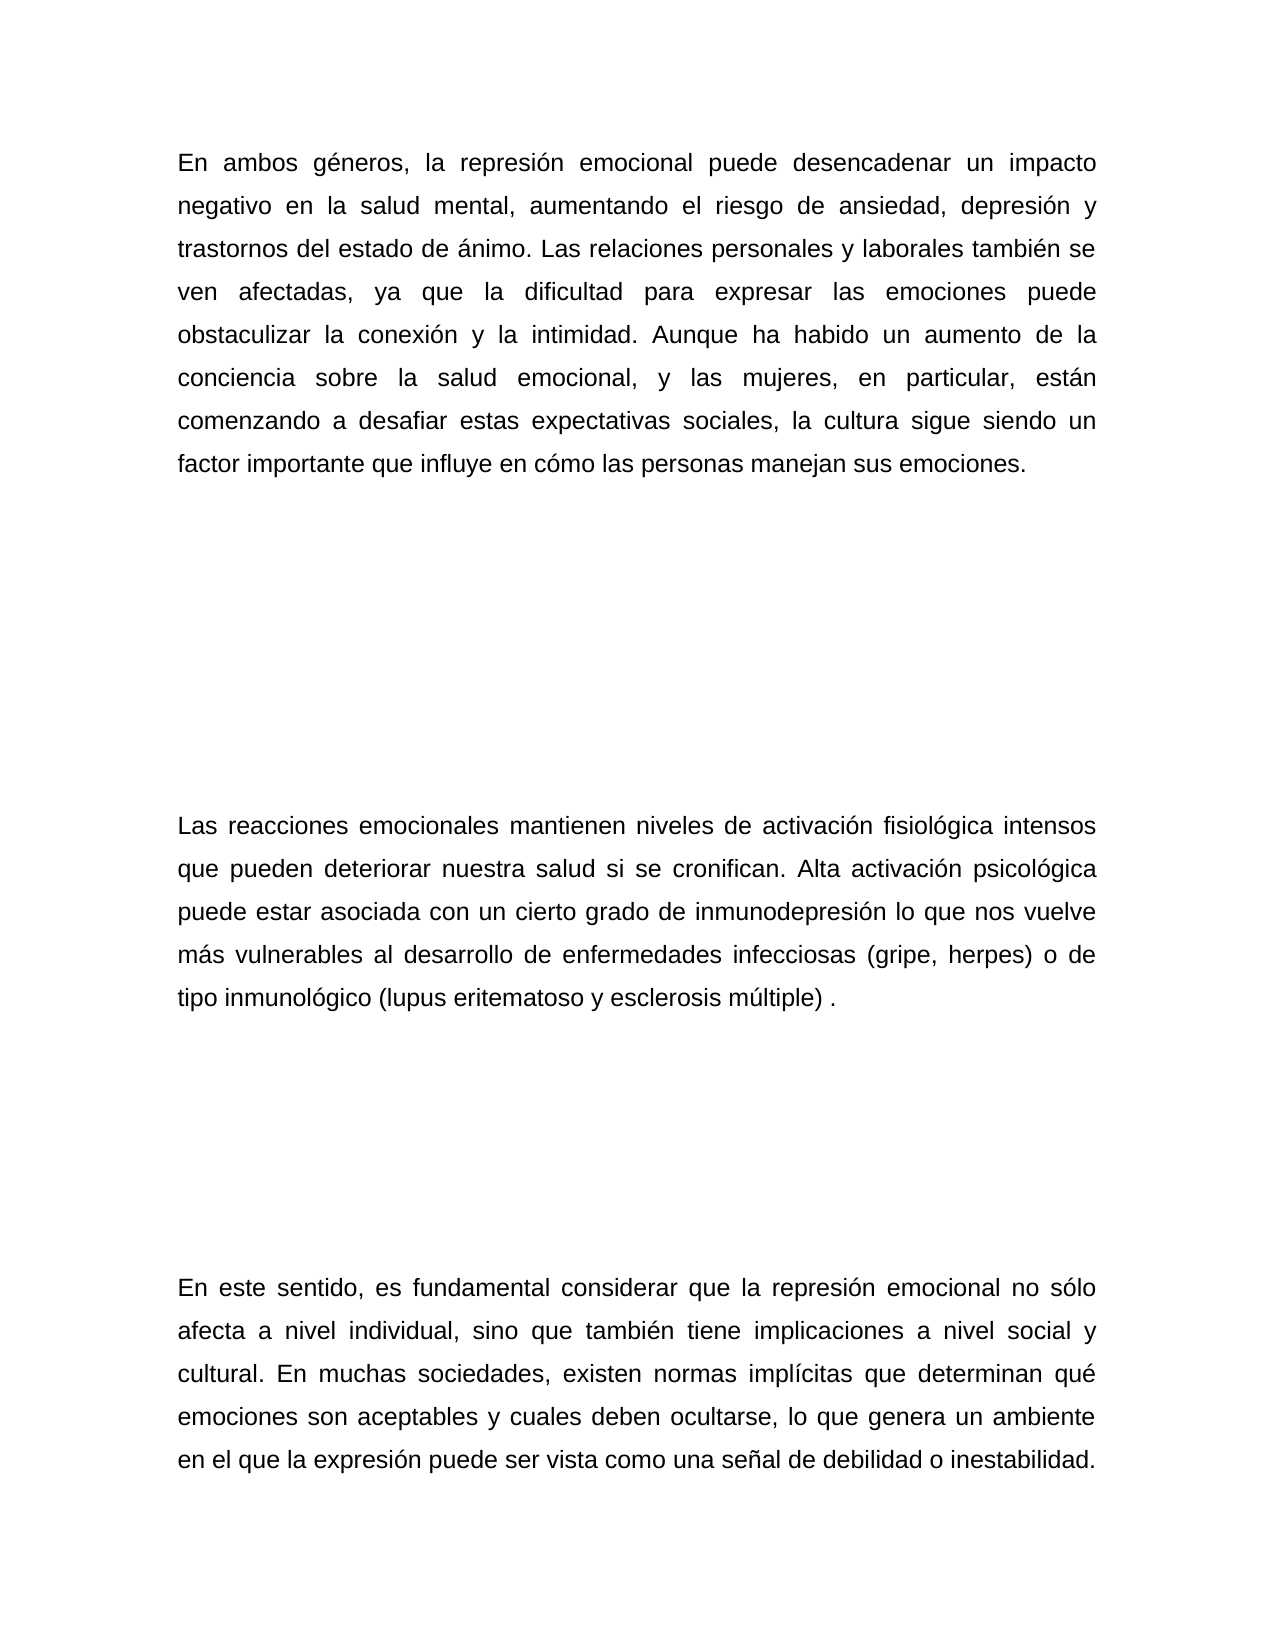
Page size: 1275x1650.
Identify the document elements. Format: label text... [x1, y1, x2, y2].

text En este sentido, es fundamental considerar que la represión emocional no sólo afecta a nivel individual, sino que también tiene implicaciones a nivel social y cultural. En muchas sociedades, existen normas implícitas que determinan qué emociones son aceptables y cuales deben ocultarse, lo que genera un ambiente en el que la expresión puede ser vista como una señal de debilidad o inestabilidad. [177, 1273, 1098, 1474]
text Las reacciones emocionales mantienen niveles de activación fisiológica intensos que pueden deteriorar nuestra salud si se cronifican. Alta activación psicológica puede estar asociada con un cierto grado de inmunodepresión lo que nos vuelve más vulnerables al desarrollo de enfermedades infecciosas (gripe, herpes) o de tipo inmunológico (lupus eritematoso y esclerosis múltiple) . [177, 811, 1098, 1012]
text En ambos géneros, la represión emocional puede desencadenar un impacto negativo en la salud mental, aumentando el riesgo de ansiedad, depresión y trastornos del estado de ánimo. Las relaciones personales y laborales también se ven afectadas, ya que la dificultad para expresar las emociones puede obstaculizar la conexión y la intimidad. Aunque ha habido un aumento de la conciencia sobre la salud emocional, y las mujeres, en particular, están comenzando a desafiar estas expectativas sociales, la cultura sigue siendo un factor importante que influye en cómo las personas manejan sus emociones. [177, 148, 1098, 478]
